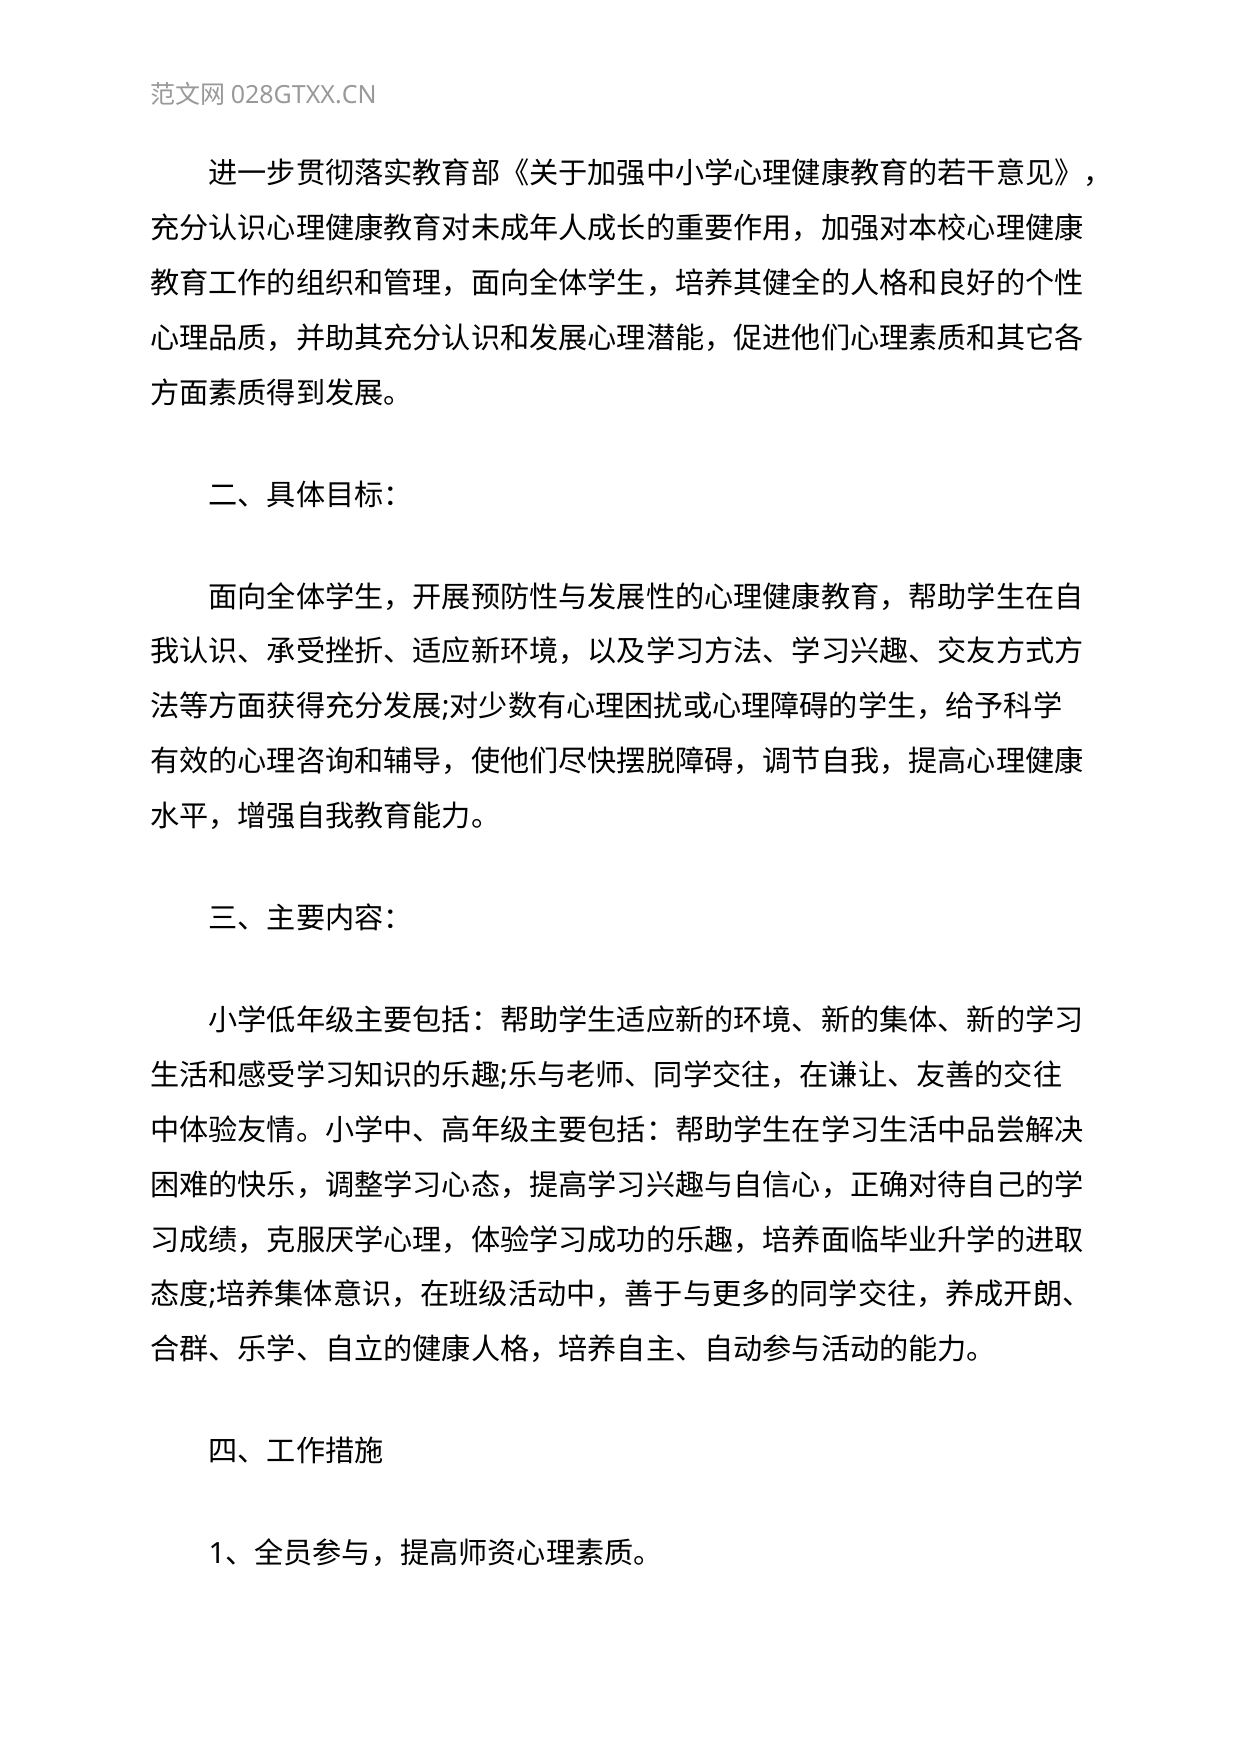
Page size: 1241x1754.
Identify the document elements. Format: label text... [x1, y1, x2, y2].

text 进一步贯彻落实教育部《关于加强中小学心理健康教育的若干意见》，充分认识心理健康教育对未成年人成长的重要作用，加强对本校心理健康教育工作的组织和管理，面向全体学生，培养其健全的人格和良好的个性心理品质，并助其充分认识和发展心理潜能，促进他们心理素质和其它各方面素质得到发展。 [150, 150, 1090, 412]
text 二、具体目标： [150, 471, 1090, 514]
text 小学低年级主要包括：帮助学生适应新的环境、新的集体、新的学习生活和感受学习知识的乐趣;乐与老师、同学交往，在谦让、友善的交往中体验友情。小学中、高年级主要包括：帮助学生在学习生活中品尝解决困难的快乐，调整学习心态，提高学习兴趣与自信心，正确对待自己的学习成绩，克服厌学心理，体验学习成功的乐趣，培养面临毕业升学的进取态度;培养集体意识，在班级活动中，善于与更多的同学交往，养成开朗、合群、乐学、自立的健康人格，培养自主、自动参与活动的能力。 [150, 996, 1090, 1368]
text 四、工作措施 [150, 1428, 1090, 1470]
text 1、全员参与，提高师资心理素质。 [150, 1529, 1090, 1572]
text 面向全体学生，开展预防性与发展性的心理健康教育，帮助学生在自我认识、承受挫折、适应新环境，以及学习方法、学习兴趣、交友方式方法等方面获得充分发展;对少数有心理困扰或心理障碍的学生，给予科学有效的心理咨询和辅导，使他们尽快摆脱障碍，调节自我，提高心理健康水平，增强自我教育能力。 [150, 573, 1090, 835]
text 三、主要内容： [150, 894, 1090, 937]
